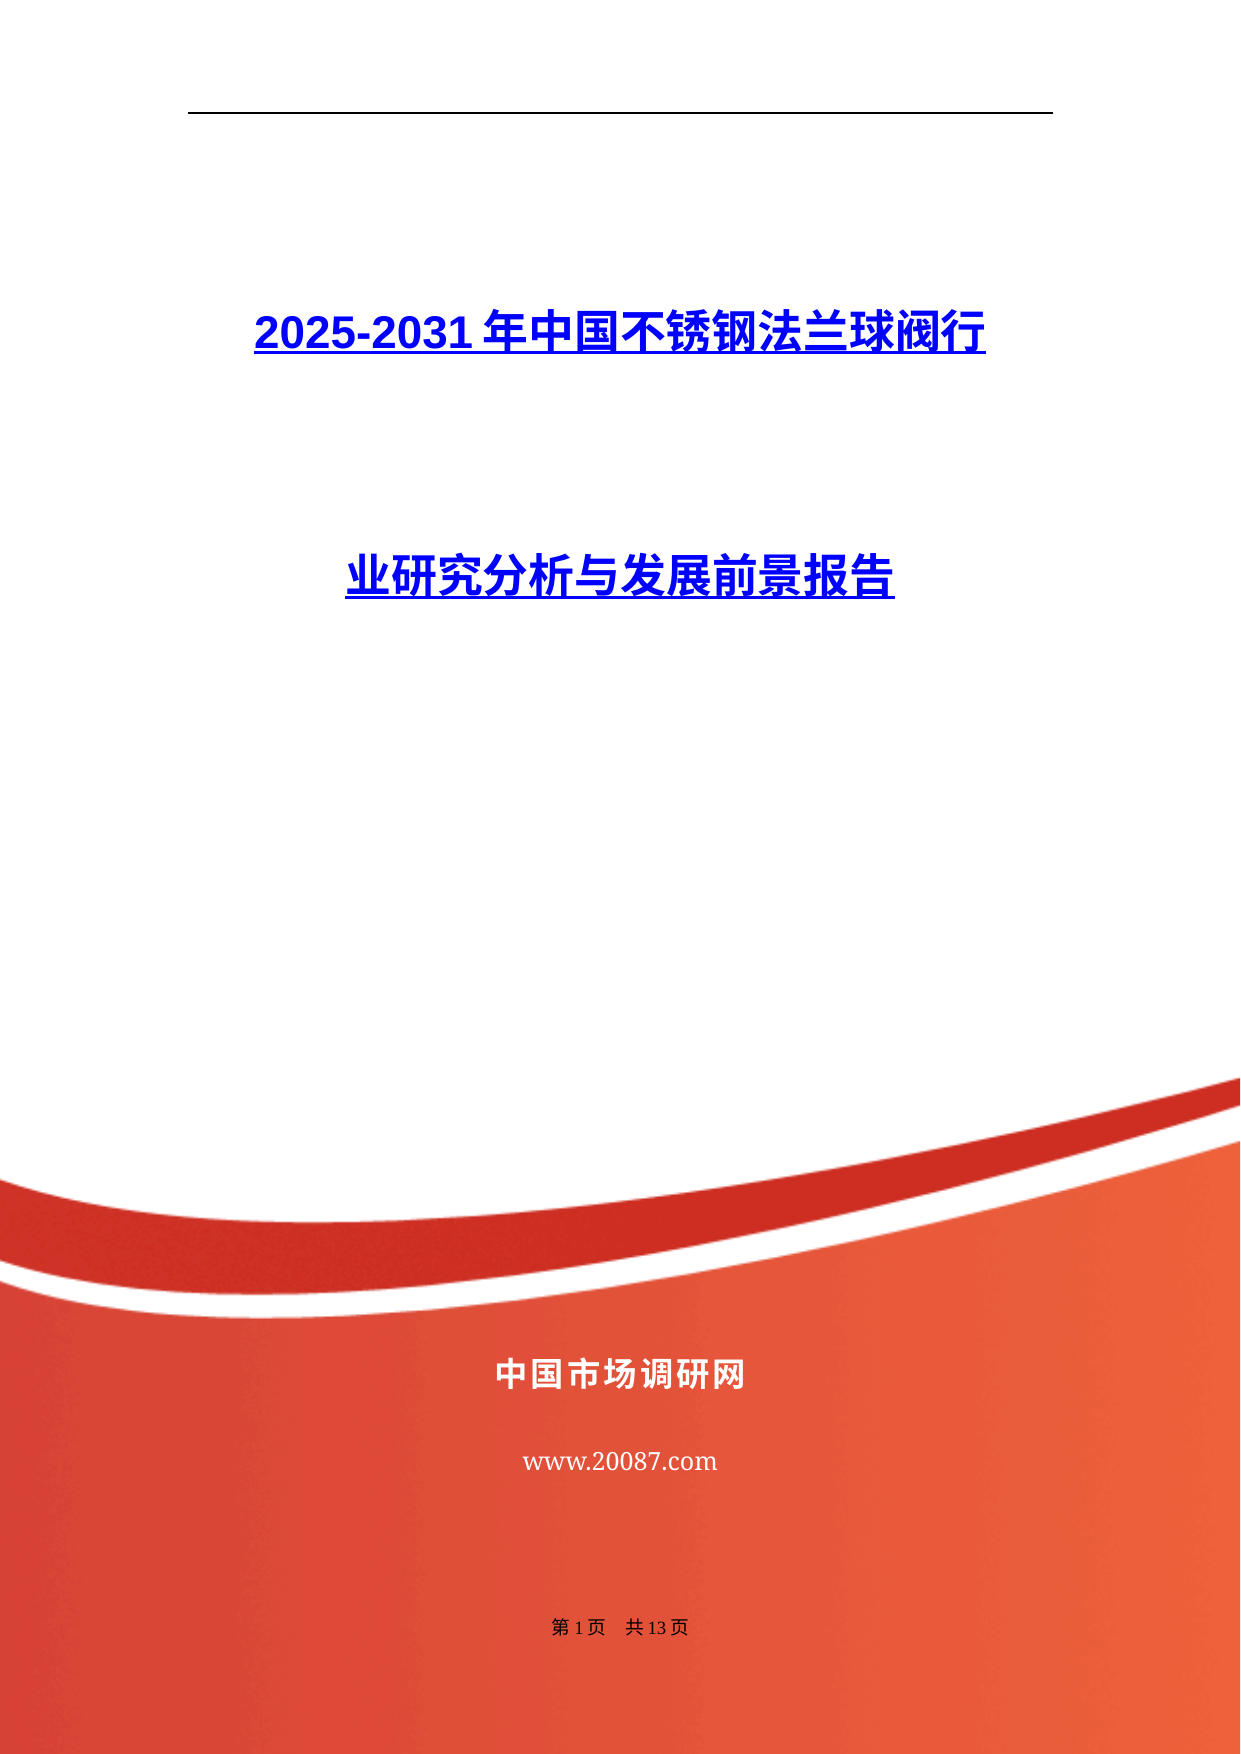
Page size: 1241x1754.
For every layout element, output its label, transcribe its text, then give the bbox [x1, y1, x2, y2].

text www.20087.com [187, 1428, 1053, 1493]
picture [0, 1006, 1241, 1754]
table_header 2025-2031年中国不锈钢法兰球阀行业研究分析与发展前景报告 [188, 207, 1053, 773]
subtitle 中国市场调研网 [187, 1339, 1053, 1404]
